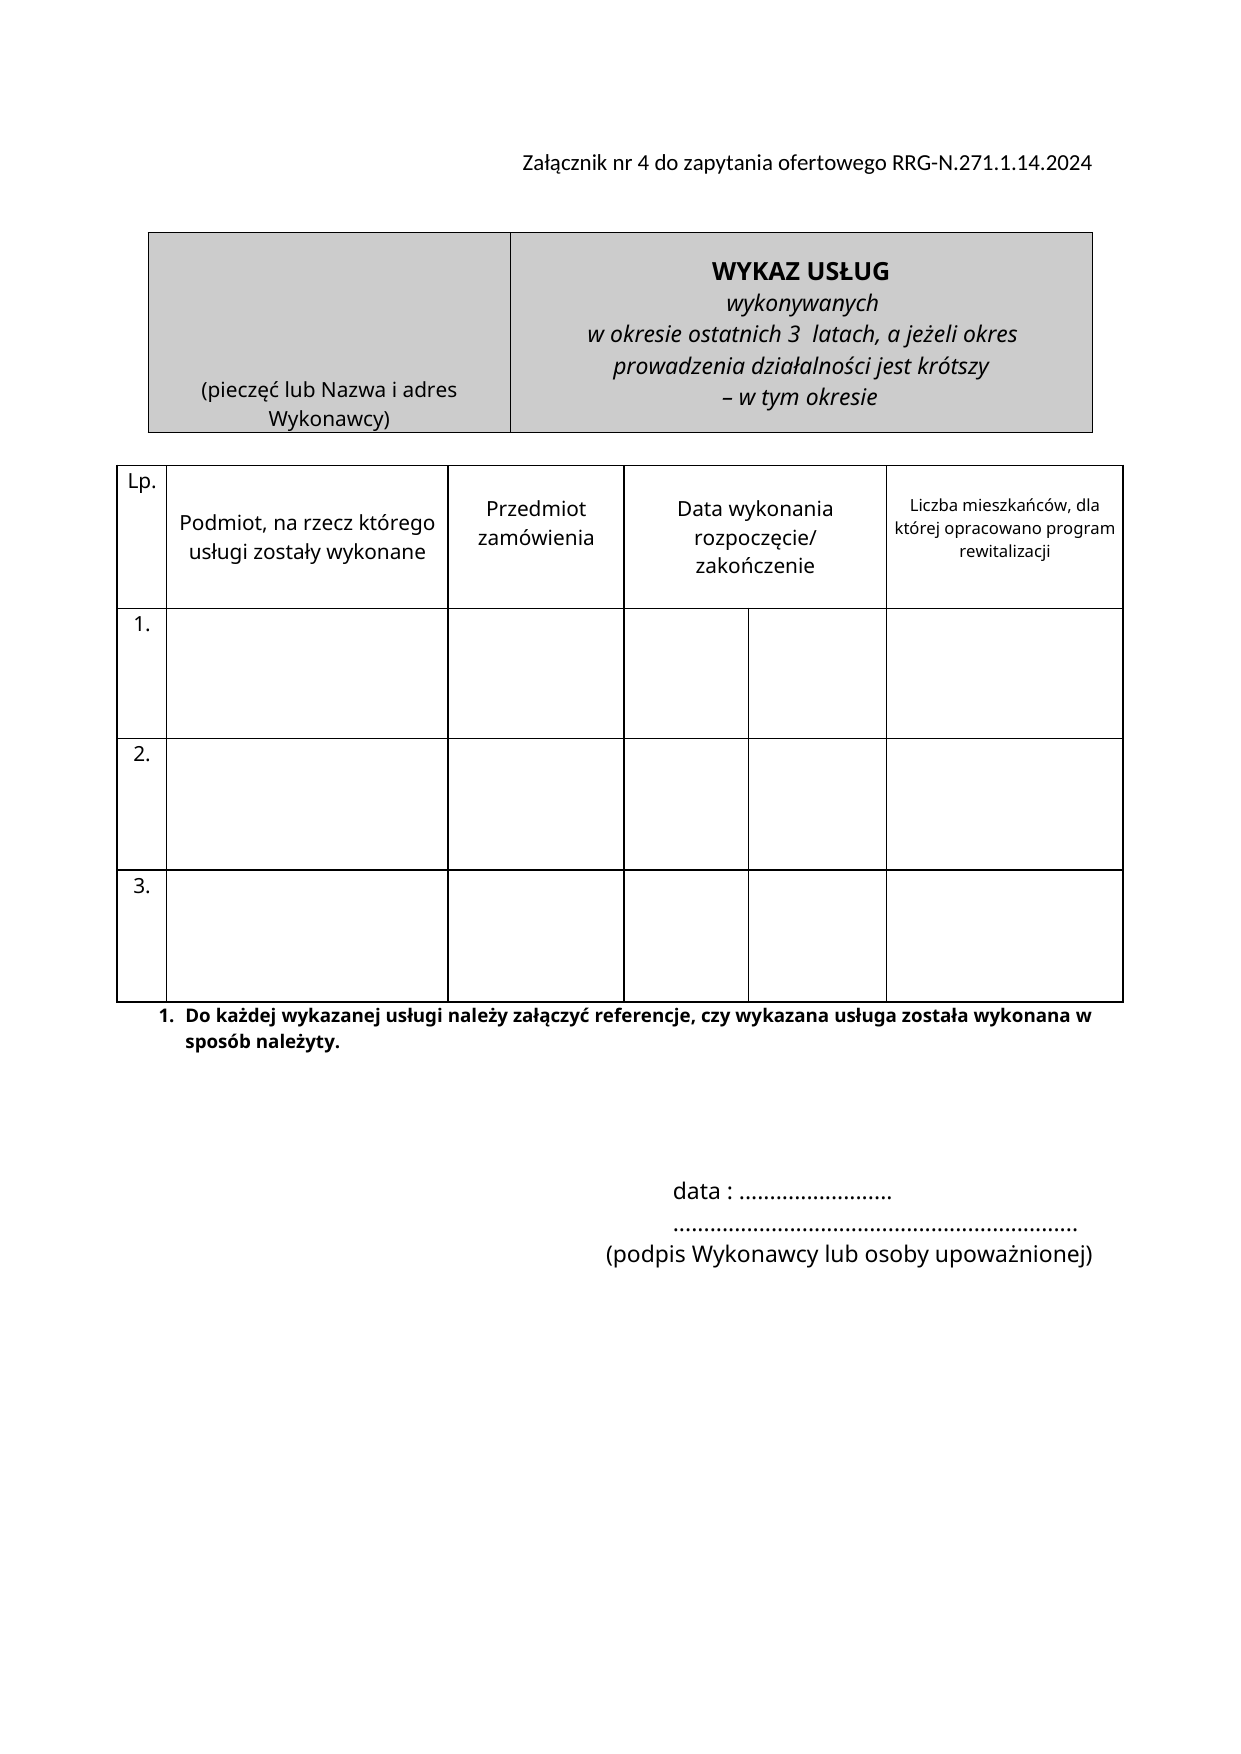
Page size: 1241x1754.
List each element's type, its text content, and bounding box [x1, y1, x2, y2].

table_cell [887, 871, 1122, 1001]
table_cell [449, 609, 623, 738]
table_cell 2. [118, 739, 166, 869]
table_cell [167, 609, 171, 738]
table_cell [887, 609, 1122, 738]
list Do każdej wykazanej usługi należy załączyć referencje, czy wykazana usługa została wykonana w sposób należyty. [166, 1003, 1093, 1053]
table_cell [167, 739, 447, 869]
table_header (pieczęć lub Nazwa i adres Wykonawcy) [149, 233, 510, 432]
table_cell [749, 609, 886, 738]
table_cell 3. [118, 871, 166, 1001]
table_header Podmiot, na rzecz którego usługi zostały wykonane [167, 466, 447, 608]
table_header WYKAZ USŁUG wykonywanych w okresie ostatnich 3 latach, a jeżeli okres prowadzenia działalności jest krótszy – w tym okresie [511, 233, 1092, 432]
table_cell [625, 739, 748, 869]
table_header Przedmiot zamówienia [449, 466, 623, 608]
table_cell [749, 739, 886, 869]
table_cell [449, 739, 623, 869]
table_cell [449, 871, 623, 1001]
text Załącznik nr 4 do zapytania ofertowego RRG-N.271.1.14.2024 [165, 148, 1093, 176]
table_header Data wykonania rozpoczęcie/ zakończenie [625, 466, 886, 608]
table_cell [887, 739, 1122, 869]
table_cell 1. [118, 609, 166, 738]
table_cell [749, 871, 886, 1001]
table_header Lp. [118, 466, 166, 608]
table_cell [625, 609, 748, 738]
text data : ......................... .................................................................. [148, 1147, 1093, 1238]
table_cell [167, 871, 447, 1001]
table_header Liczba mieszkańców, dla której opracowano program rewitalizacji [887, 466, 1122, 608]
text (podpis Wykonawcy lub osoby upoważnionej) [148, 1238, 1093, 1269]
table_cell [625, 871, 748, 1001]
